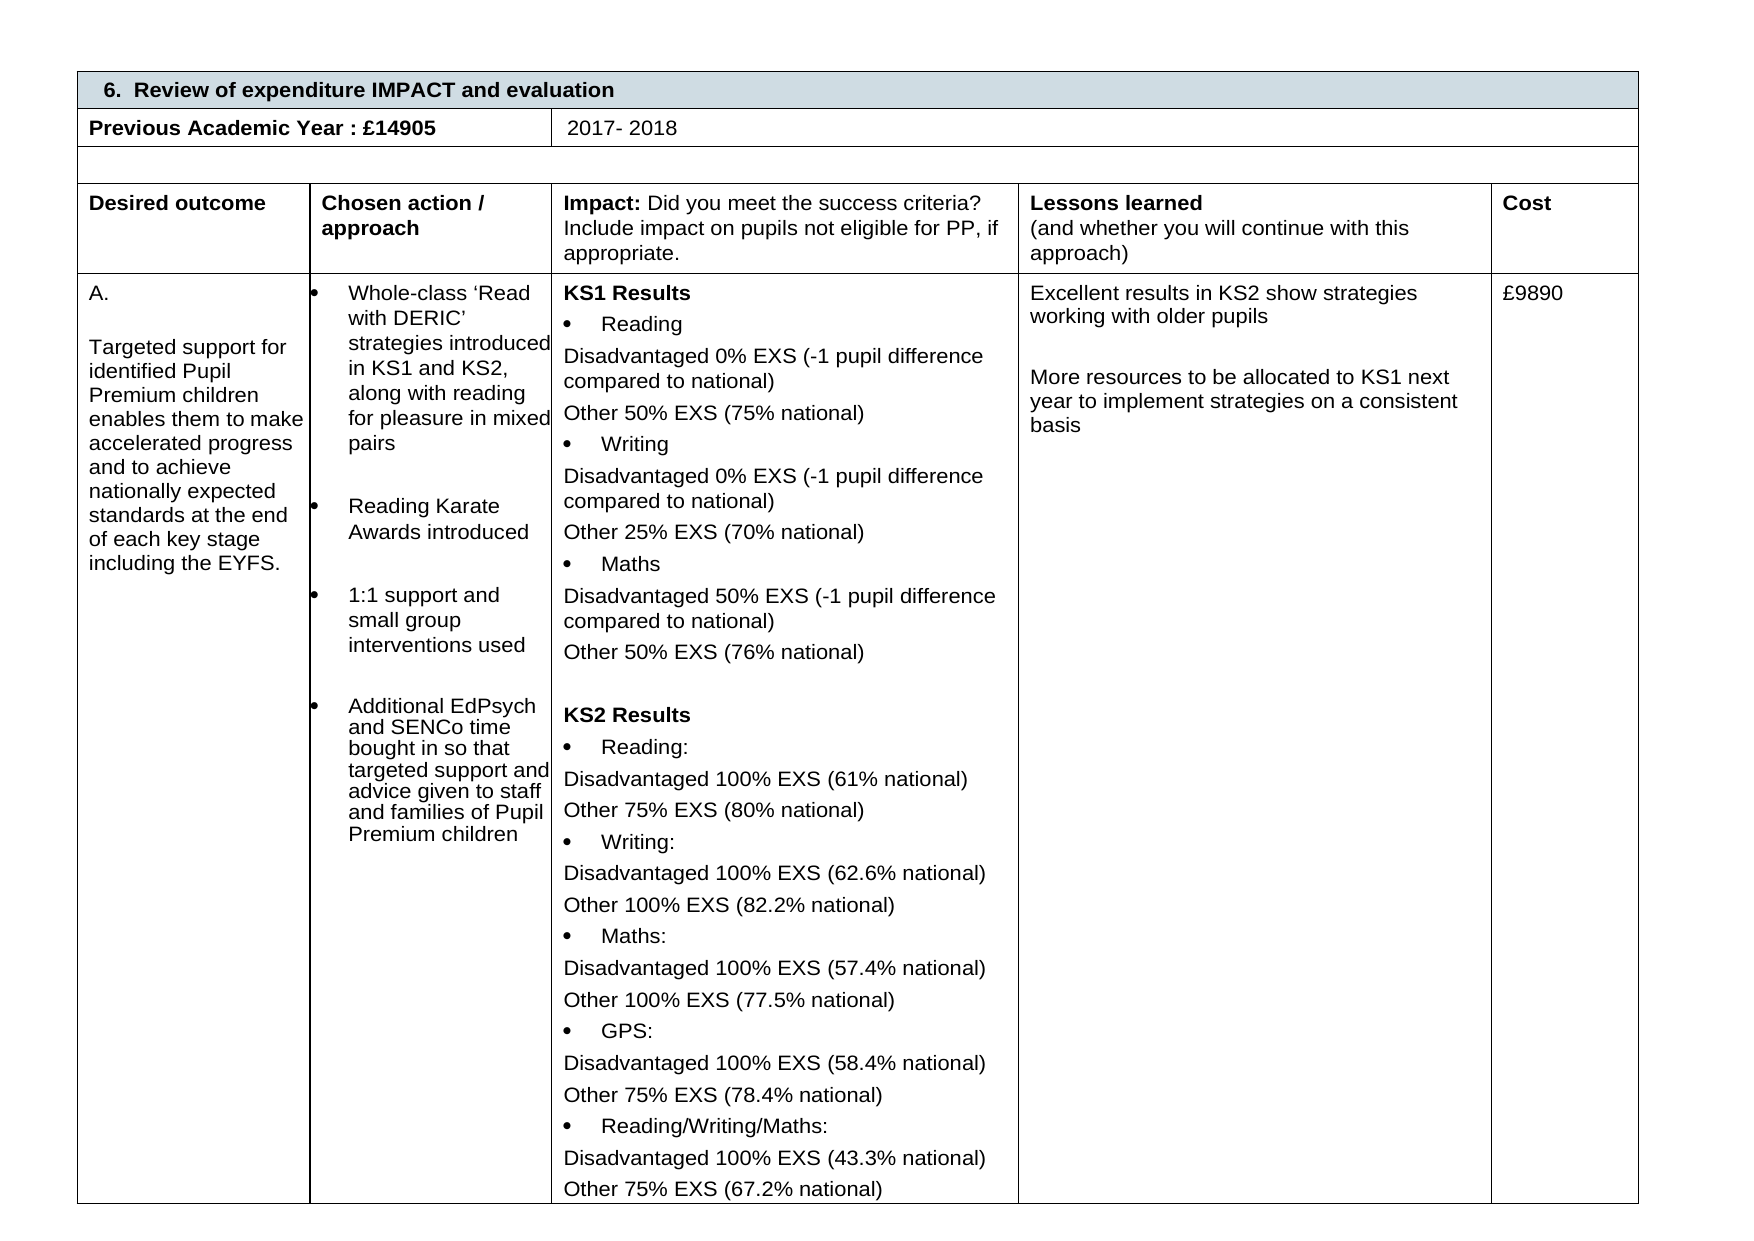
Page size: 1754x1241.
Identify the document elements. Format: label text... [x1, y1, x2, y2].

table_cell Lessons learned (and whether you will continue with this approach) [1019, 184, 1491, 273]
table_cell £9890 [1492, 274, 1638, 1202]
table_cell Cost [1492, 184, 1638, 273]
table_cell Impact: Did you meet the success criteria? Include impact on pupils not eligible for PP, if appropriate. [552, 184, 1018, 273]
table_cell [78, 147, 1638, 183]
table_cell Chosen action / approach [311, 184, 551, 273]
table_cell Whole-class ‘Read with DERIC’ strategies introduced in KS1 and KS2, along with reading for pleasure in mixed pairs Reading Karate Awards introduced 1:1 support and small group interventions used Additional EdPsych and SENCo time bought in so that targeted support and advice given to staff and families of Pupil Premium children [311, 274, 551, 1202]
table_cell KS1 Results Reading Disadvantaged 0% EXS (-1 pupil difference compared to national) Other 50% EXS (75% national) Writing Disadvantaged 0% EXS (-1 pupil difference compared to national) Other 25% EXS (70% national) Maths Disadvantaged 50% EXS (-1 pupil difference compared to national) Other 50% EXS (76% national) KS2 Results Reading: Disadvantaged 100% EXS (61% national) Other 75% EXS (80% national) Writing: Disadvantaged 100% EXS (62.6% national) Other 100% EXS (82.2% national) Maths: Disadvantaged 100% EXS (57.4% national) Other 100% EXS (77.5% national) GPS: Disadvantaged 100% EXS (58.4% national) Other 75% EXS (78.4% national) Reading/Writing/Maths: Disadvantaged 100% EXS (43.3% national) Other 75% EXS (67.2% national) [552, 274, 1018, 1202]
table_cell Desired outcome [78, 184, 309, 273]
table_cell 2017- 2018 [552, 109, 1638, 146]
table_header 6. Review of expenditure IMPACT and evaluation [78, 72, 1638, 108]
table_cell Excellent results in KS2 show strategies working with older pupils More resources to be allocated to KS1 next year to implement strategies on a consistent basis [1019, 274, 1491, 1202]
table_cell A. Targeted support for identified Pupil Premium children enables them to make accelerated progress and to achieve nationally expected standards at the end of each key stage including the EYFS. [78, 274, 309, 1202]
table_cell Previous Academic Year : £14905 [78, 109, 551, 146]
